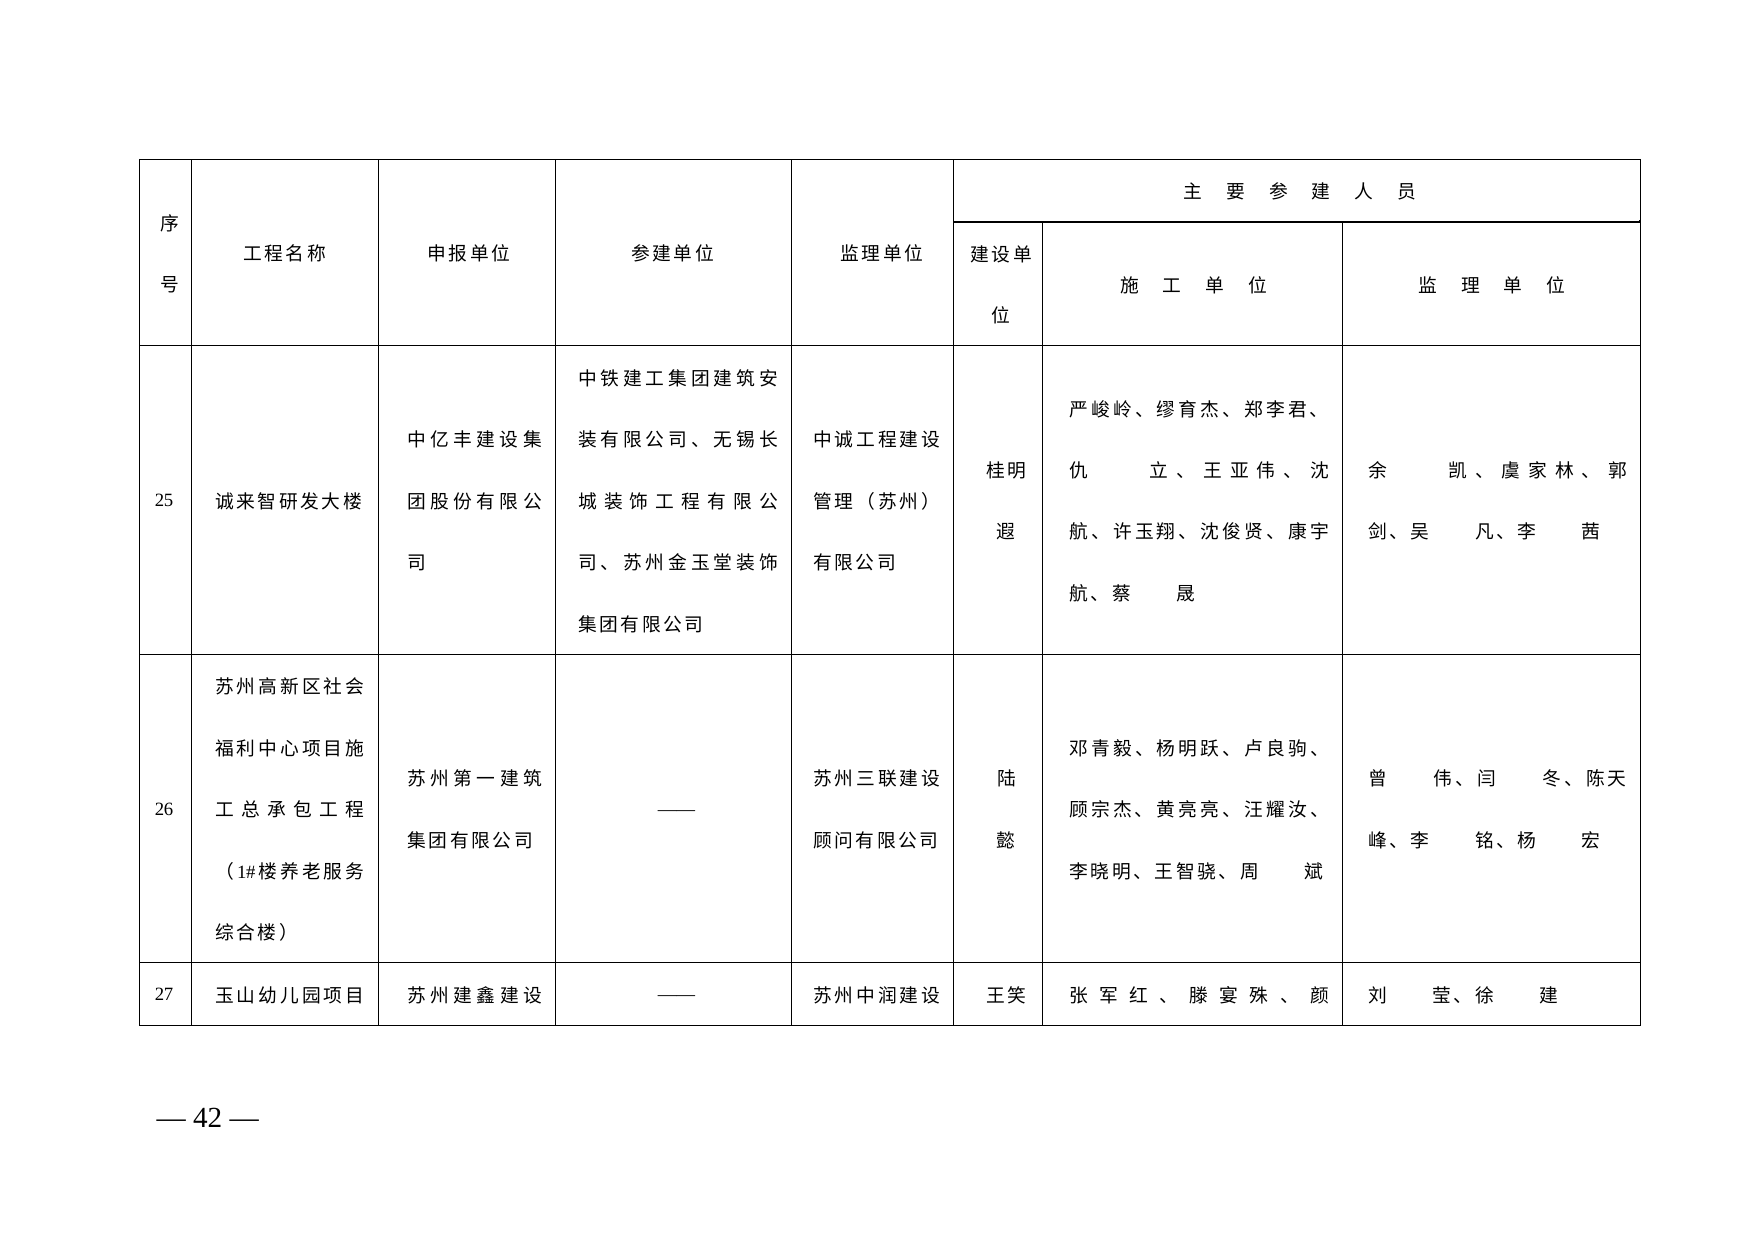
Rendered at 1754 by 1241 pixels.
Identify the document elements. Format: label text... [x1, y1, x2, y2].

table_cell 诚来智研发大楼 [192, 346, 378, 654]
table_cell 玉山幼儿园项目土建、安装总承包工程 [192, 963, 378, 1024]
table_cell 苏州建鑫建设集团有限公司 [379, 963, 555, 1024]
table_cell 中诚工程建设管理（苏州）有限公司 [792, 346, 953, 654]
table_cell 张军红、滕宴殊、颜 飞、史晓明、孙 伟、刘 洋、许丽婷、宋玉风、宋良峰、邢 峰 [1043, 963, 1342, 1024]
table_header 监理单位 [792, 160, 953, 345]
table_cell —— [556, 963, 791, 1024]
table_cell 刘 莹、徐 建 [1343, 963, 1640, 1024]
table_cell 严峻岭、缪育杰、郑李君、仇 立、王亚伟、沈 航、许玉翔、沈俊贤、康宇航、蔡 晟 [1043, 346, 1342, 654]
table_header 主 要 参 建 人 员 [954, 160, 1640, 221]
table_cell 26 [140, 655, 191, 962]
table_cell 苏州中润建设管理咨询有限公司 [792, 963, 953, 1024]
table_cell 曾 伟、闫 冬、陈天峰、李 铭、杨 宏 [1343, 655, 1640, 962]
table_cell 苏州三联建设顾问有限公司 [792, 655, 953, 962]
table_cell 邓青毅、杨明跃、卢良驹、顾宗杰、黄亮亮、汪耀汝、李晓明、王智骁、周 斌 [1043, 655, 1342, 962]
table_header 序号 [140, 160, 191, 345]
table_header 工程名称 [192, 160, 378, 345]
table_cell 陆 懿 [954, 655, 1042, 962]
table_cell 25 [140, 346, 191, 654]
table_cell —— [556, 655, 791, 962]
table_cell 苏州第一建筑集团有限公司 [379, 655, 555, 962]
table_header 参建单位 [556, 160, 791, 345]
table_cell 建设单位 [954, 223, 1042, 345]
table_cell 苏州高新区社会福利中心项目施工总承包工程（1#楼养老服务综合楼） [192, 655, 378, 962]
table_header 申报单位 [379, 160, 555, 345]
table_cell 中铁建工集团建筑安装有限公司、无锡长城装饰工程有限公司、苏州金玉堂装饰集团有限公司 [556, 346, 791, 654]
table_cell 中亿丰建设集团股份有限公司 [379, 346, 555, 654]
table_cell 王笑睿 [954, 963, 1042, 1024]
table_cell 监 理 单 位 [1343, 223, 1640, 345]
table_cell 余 凯、虞家林、郭 剑、吴 凡、李 茜 [1343, 346, 1640, 654]
table_cell 27 [140, 963, 191, 1024]
table_cell 施 工 单 位 [1043, 223, 1342, 345]
table_cell 桂明遐 [954, 346, 1042, 654]
